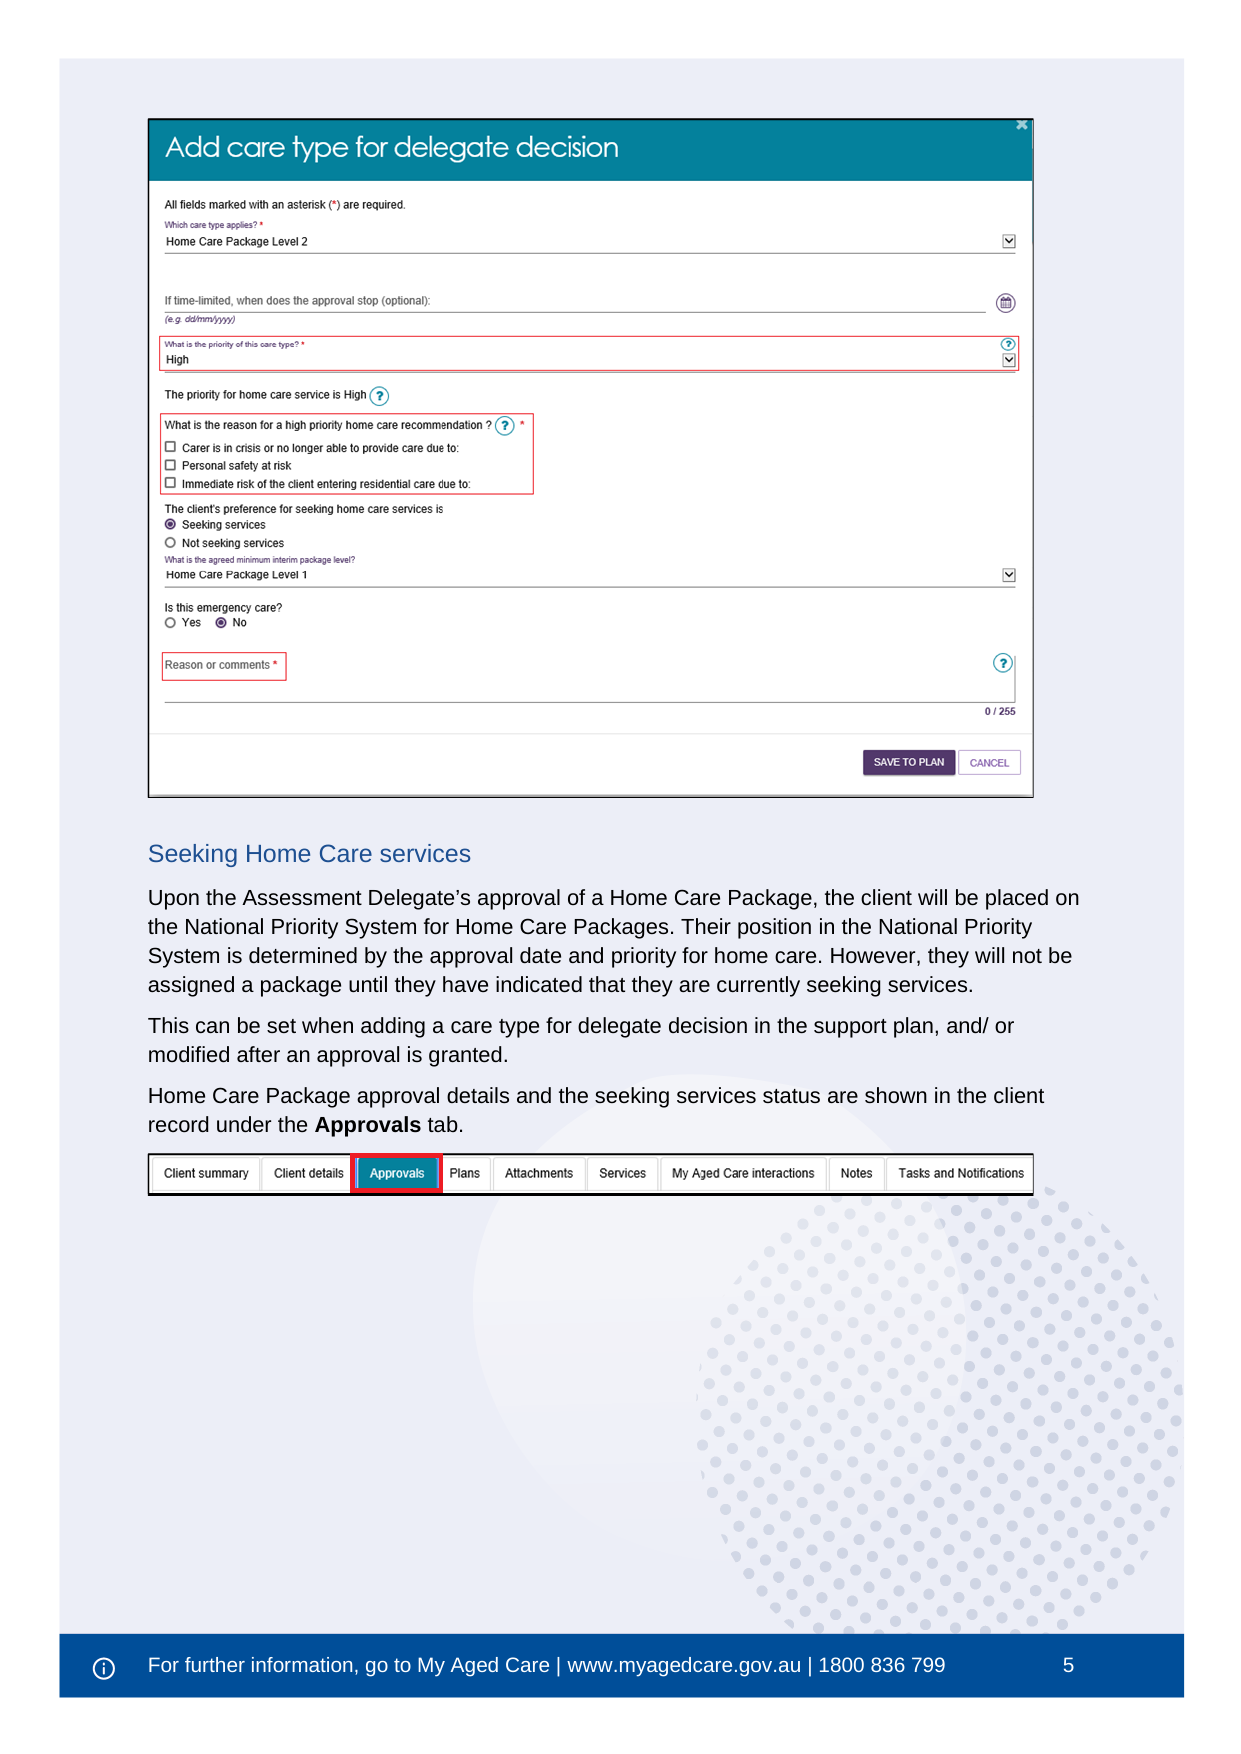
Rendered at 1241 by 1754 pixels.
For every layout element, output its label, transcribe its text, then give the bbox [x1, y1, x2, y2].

text Upon the Assessment Delegate’s approval of a Home Care Package, the client will be placed on the National Priority System for Home Care Packages. Their position in the National Priority System is determined by the approval date and priority for home care. However, they will not be assigned a package until they have indicated that they are currently seeking services. [148, 884, 1092, 997]
text This can be set when adding a care type for delegate decision in the support plan, and/ or modified after an approval is granted. [148, 1013, 1092, 1067]
picture [0, 0, 1241, 1754]
subtitle Seeking Home Care services [148, 839, 1092, 868]
text Home Care Package approval details and the seeking services status are shown in the client record under the Approvals tab. [148, 1083, 1092, 1137]
